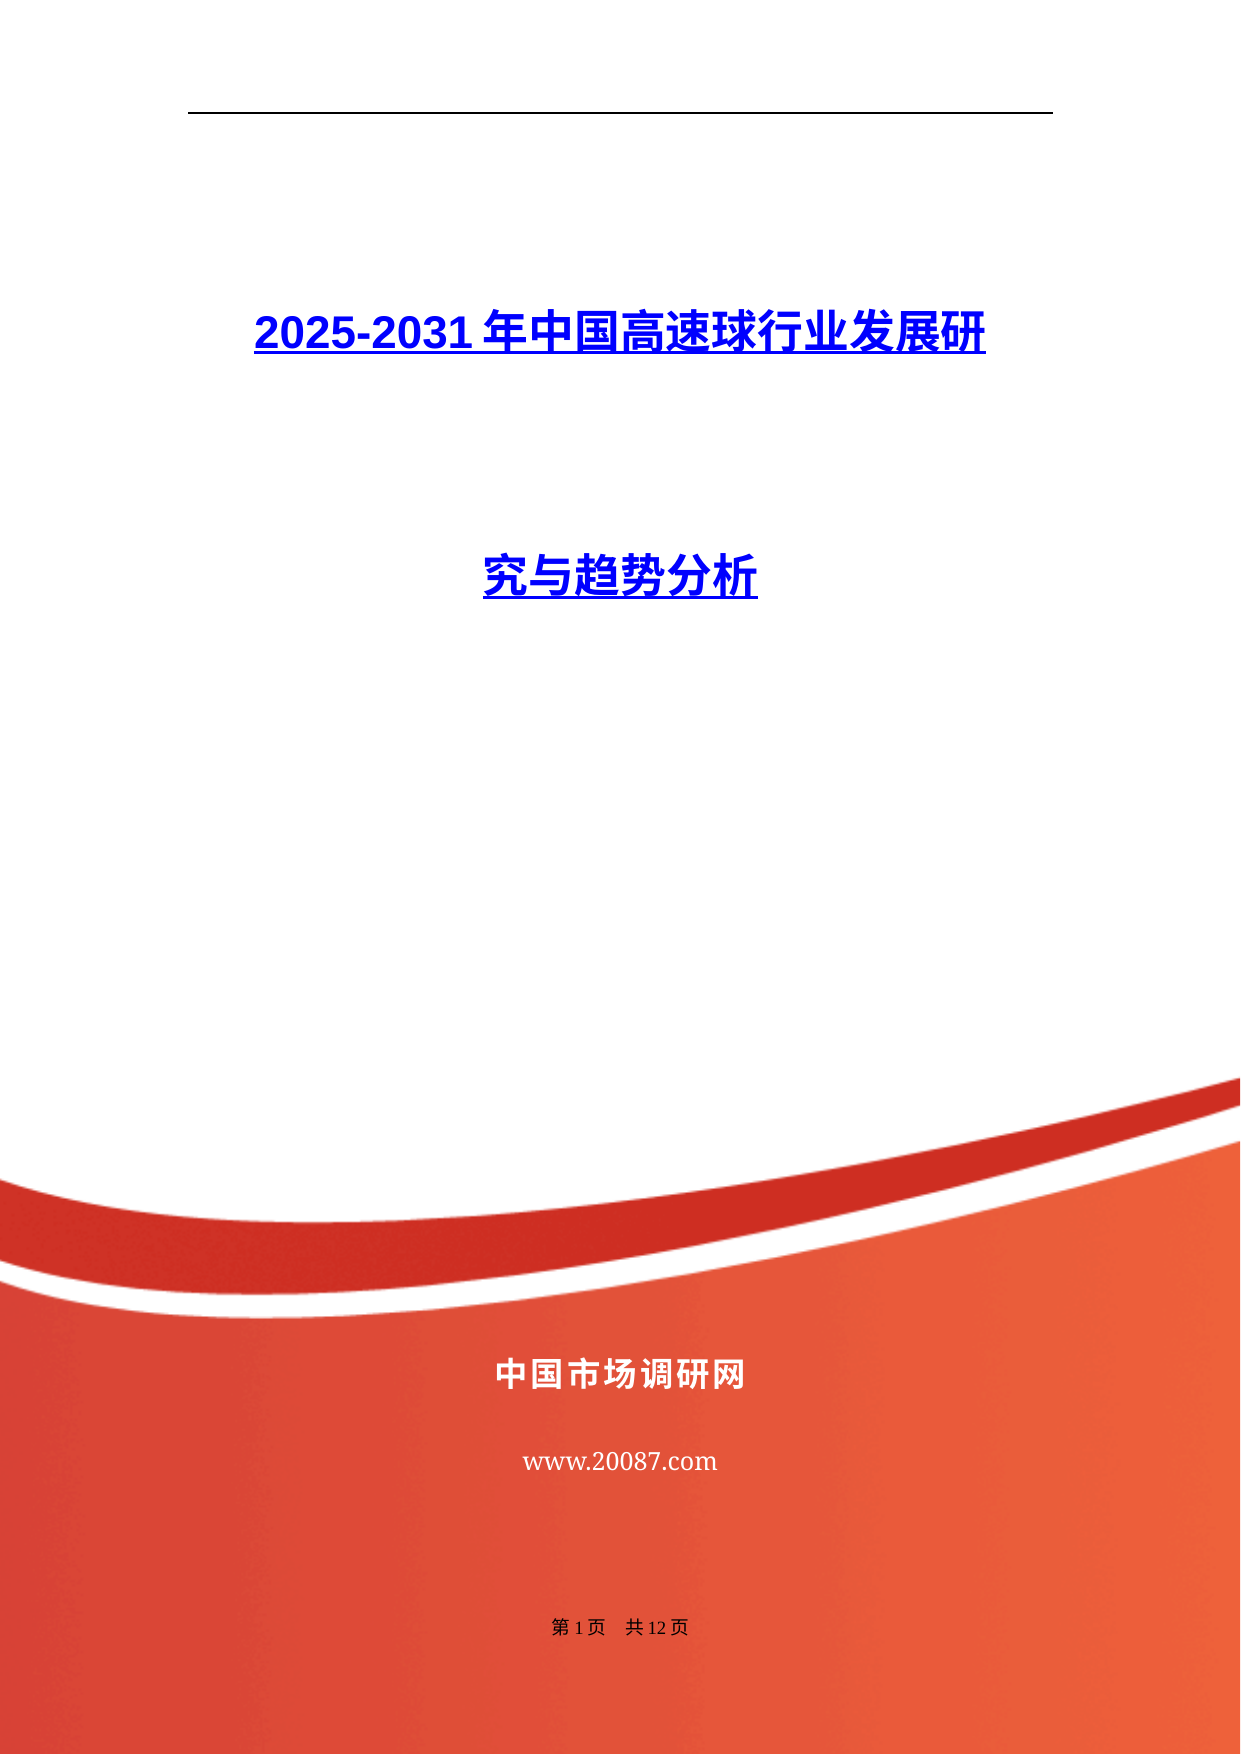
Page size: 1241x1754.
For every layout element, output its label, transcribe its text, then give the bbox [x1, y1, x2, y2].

subtitle 中国市场调研网 [187, 1339, 1053, 1404]
text www.20087.com [187, 1428, 1053, 1493]
picture [0, 1006, 1241, 1754]
table_header 2025-2031年中国高速球行业发展研究与趋势分析 [188, 207, 1053, 773]
